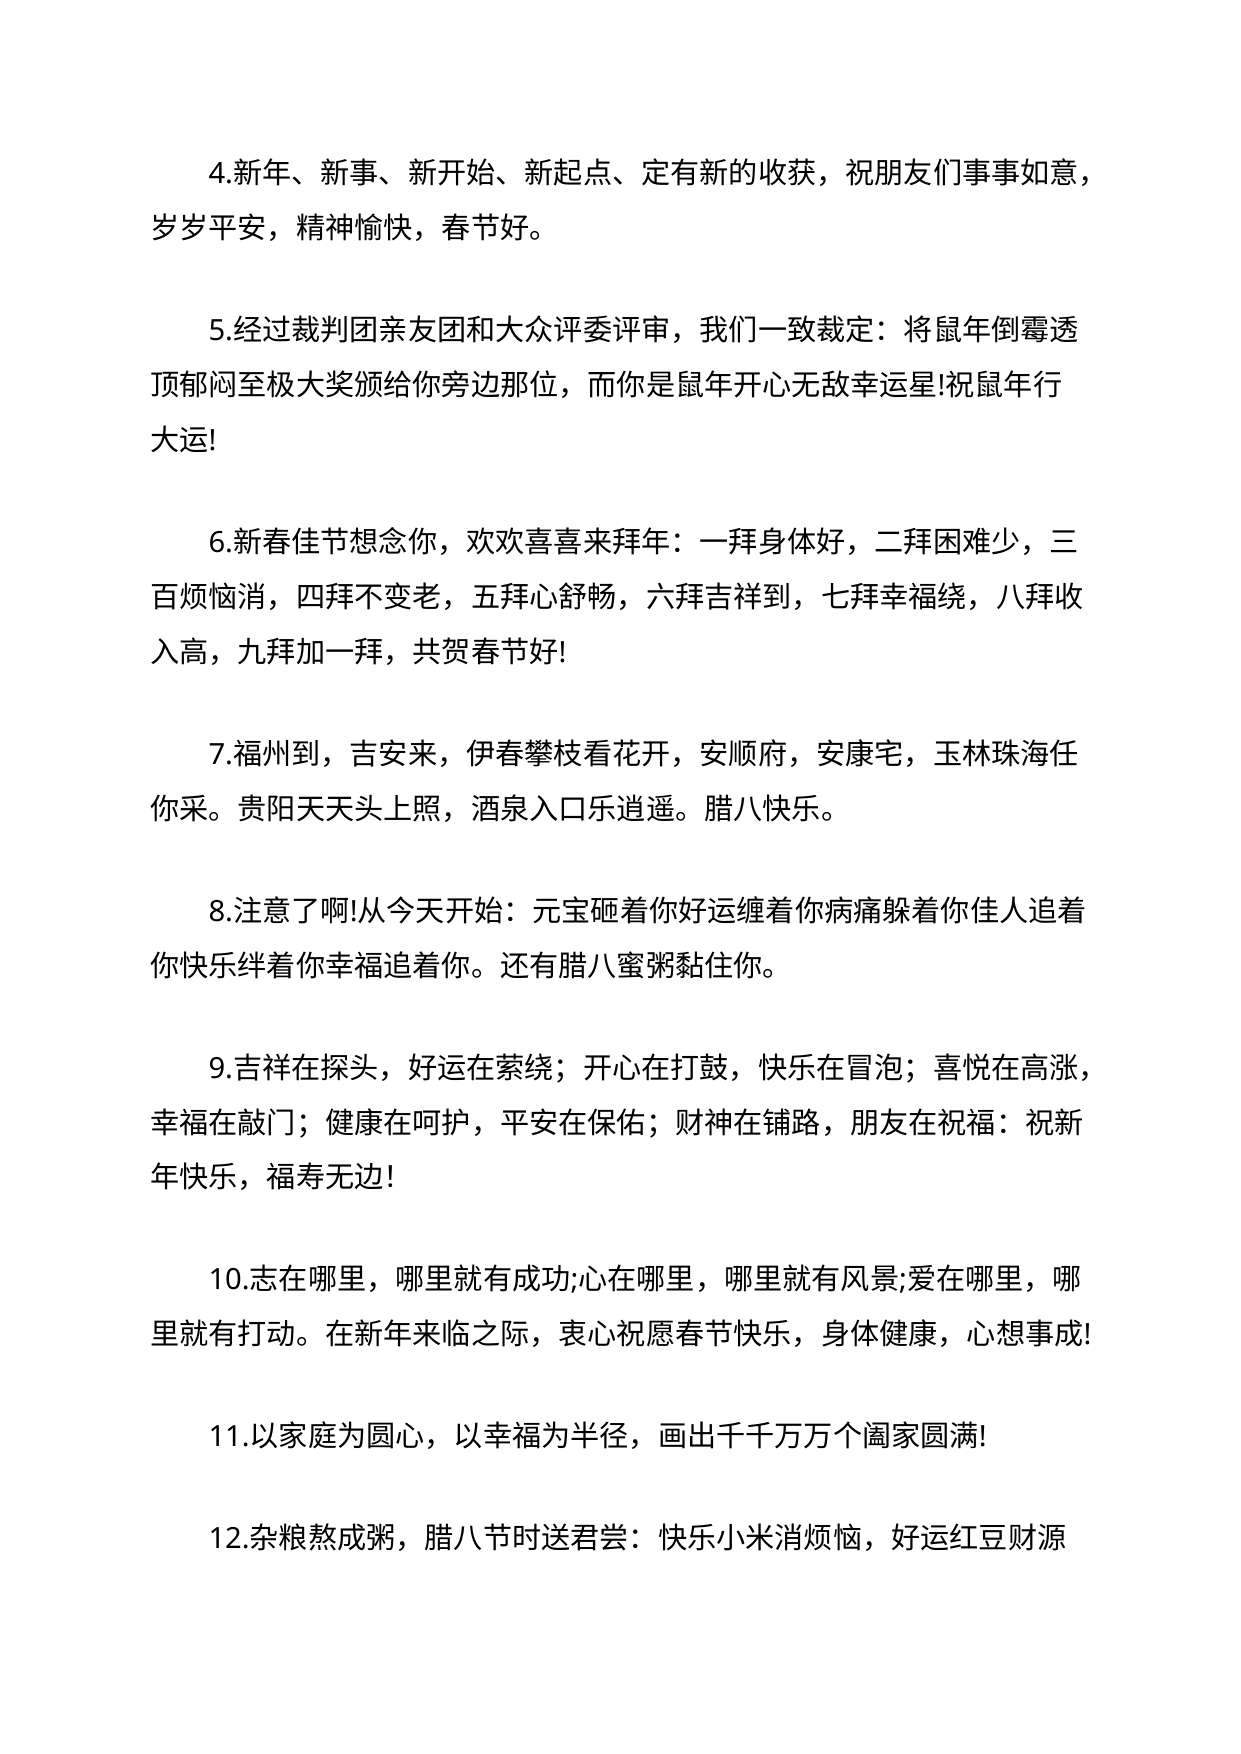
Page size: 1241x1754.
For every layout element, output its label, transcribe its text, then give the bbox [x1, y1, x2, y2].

text 7.福州到，吉安来，伊春攀枝看花开，安顺府，安康宅，玉林珠海任你采。贵阳天天头上照，酒泉入口乐逍遥。腊八快乐。 [150, 731, 1090, 828]
text 9.吉祥在探头，好运在萦绕；开心在打鼓，快乐在冒泡；喜悦在高涨，幸福在敲门；健康在呵护，平安在保佑；财神在铺路，朋友在祝福：祝新年快乐，福寿无边！ [150, 1044, 1090, 1196]
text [150, 1515, 1090, 1557]
text 6.新春佳节想念你，欢欢喜喜来拜年：一拜身体好，二拜困难少，三百烦恼消，四拜不变老，五拜心舒畅，六拜吉祥到，七拜幸福绕，八拜收入高，九拜加一拜，共贺春节好! [150, 519, 1090, 671]
text 5.经过裁判团亲友团和大众评委评审，我们一致裁定：将鼠年倒霉透顶郁闷至极大奖颁给你旁边那位，而你是鼠年开心无敌幸运星!祝鼠年行大运! [150, 307, 1090, 459]
text 8.注意了啊!从今天开始：元宝砸着你好运缠着你病痛躲着你佳人追着你快乐绊着你幸福追着你。还有腊八蜜粥黏住你。 [150, 887, 1090, 985]
text 11.以家庭为圆心，以幸福为半径，画出千千万万个阖家圆满! [150, 1413, 1090, 1455]
text 4.新年、新事、新开始、新起点、定有新的收获，祝朋友们事事如意，岁岁平安，精神愉快，春节好。 [150, 150, 1090, 247]
text 10.志在哪里，哪里就有成功;心在哪里，哪里就有风景;爱在哪里，哪里就有打动。在新年来临之际，衷心祝愿春节快乐，身体健康，心想事成! [150, 1256, 1090, 1353]
